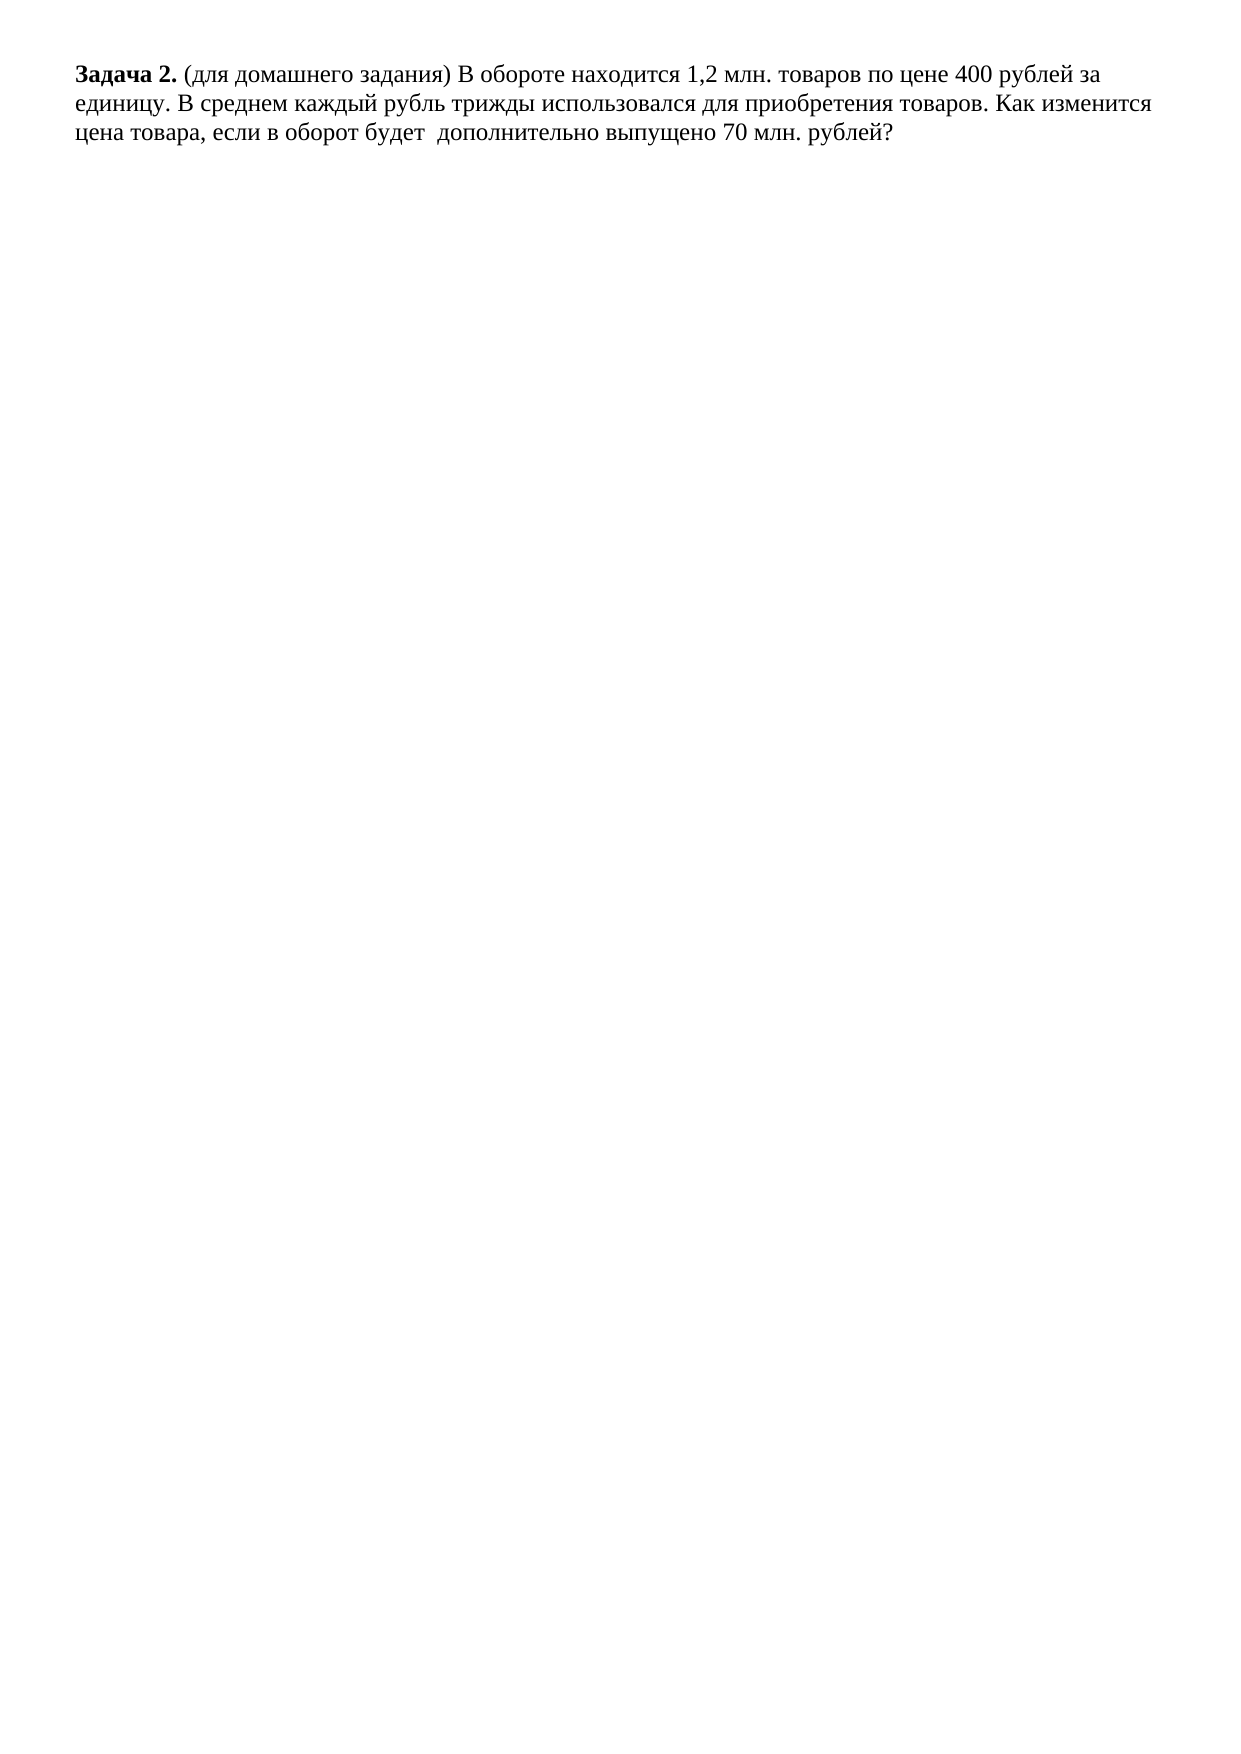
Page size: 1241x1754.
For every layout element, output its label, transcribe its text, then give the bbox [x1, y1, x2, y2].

text Задача 2. (для домашнего задания) В обороте находится 1,2 млн. товаров по цене 400 рублей за единицу. В среднем каждый рубль трижды использовался для приобретения товаров. Как изменится цена товара, если в оборот будет дополнительно выпущено 70 млн. рублей? [75, 59, 1165, 145]
